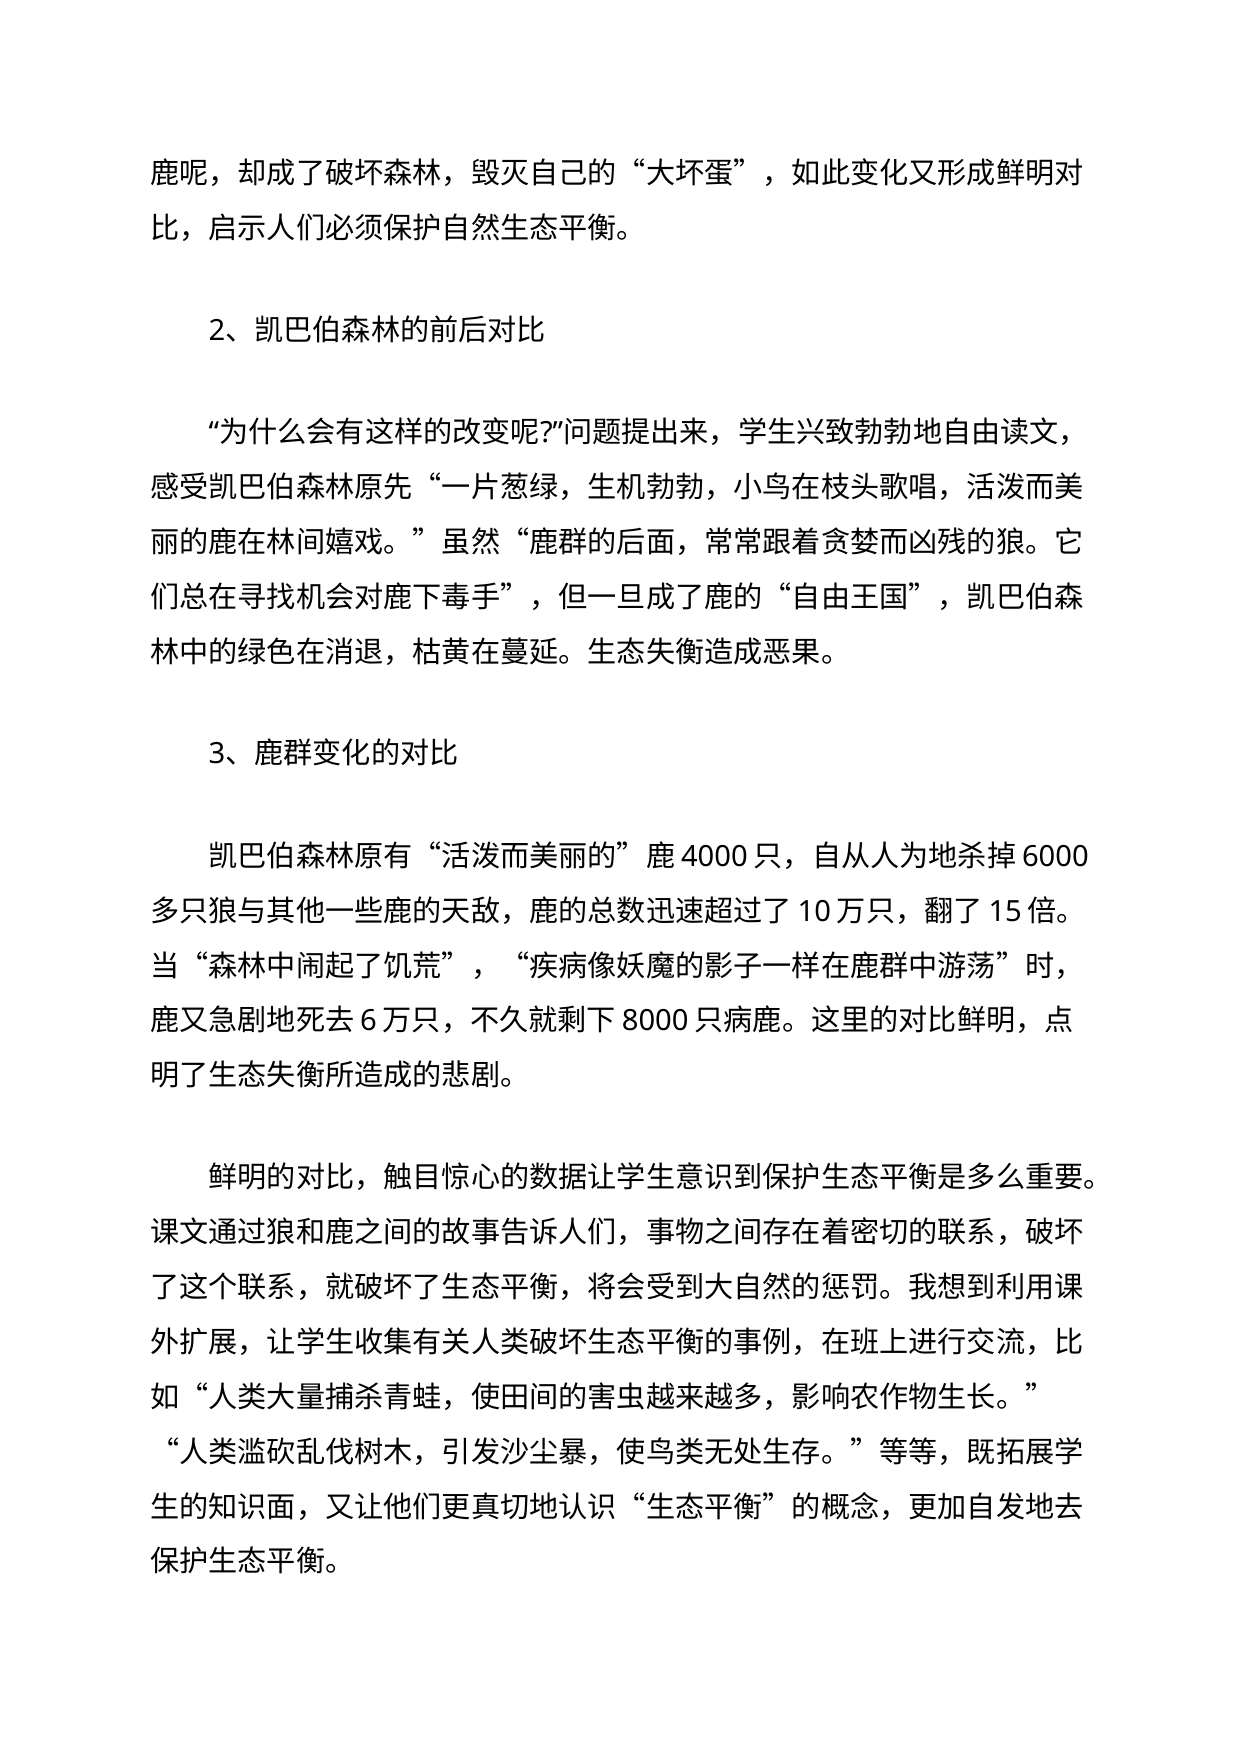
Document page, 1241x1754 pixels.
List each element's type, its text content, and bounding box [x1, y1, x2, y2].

text 3、鹿群变化的对比 [150, 730, 1090, 772]
text 2、凯巴伯森林的前后对比 [150, 307, 1090, 349]
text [150, 150, 1090, 247]
text “为什么会有这样的改变呢?”问题提出来，学生兴致勃勃地自由读文，感受凯巴伯森林原先“一片葱绿，生机勃勃，小鸟在枝头歌唱，活泼而美丽的鹿在林间嬉戏。”虽然“鹿群的后面，常常跟着贪婪而凶残的狼。它们总在寻找机会对鹿下毒手”，但一旦成了鹿的“自由王国”，凯巴伯森林中的绿色在消退，枯黄在蔓延。生态失衡造成恶果。 [150, 409, 1090, 671]
text 鲜明的对比，触目惊心的数据让学生意识到保护生态平衡是多么重要。课文通过狼和鹿之间的故事告诉人们，事物之间存在着密切的联系，破坏了这个联系，就破坏了生态平衡，将会受到大自然的惩罚。我想到利用课外扩展，让学生收集有关人类破坏生态平衡的事例，在班上进行交流，比如“人类大量捕杀青蛙，使田间的害虫越来越多，影响农作物生长。”“人类滥砍乱伐树木，引发沙尘暴，使鸟类无处生存。”等等，既拓展学生的知识面，又让他们更真切地认识“生态平衡”的概念，更加自发地去保护生态平衡。 [150, 1154, 1090, 1580]
text 凯巴伯森林原有“活泼而美丽的”鹿4000只，自从人为地杀掉6000多只狼与其他一些鹿的天敌，鹿的总数迅速超过了10万只，翻了15倍。当“森林中闹起了饥荒”，“疾病像妖魔的影子一样在鹿群中游荡”时，鹿又急剧地死去6万只，不久就剩下8000只病鹿。这里的对比鲜明，点明了生态失衡所造成的悲剧。 [150, 832, 1090, 1094]
